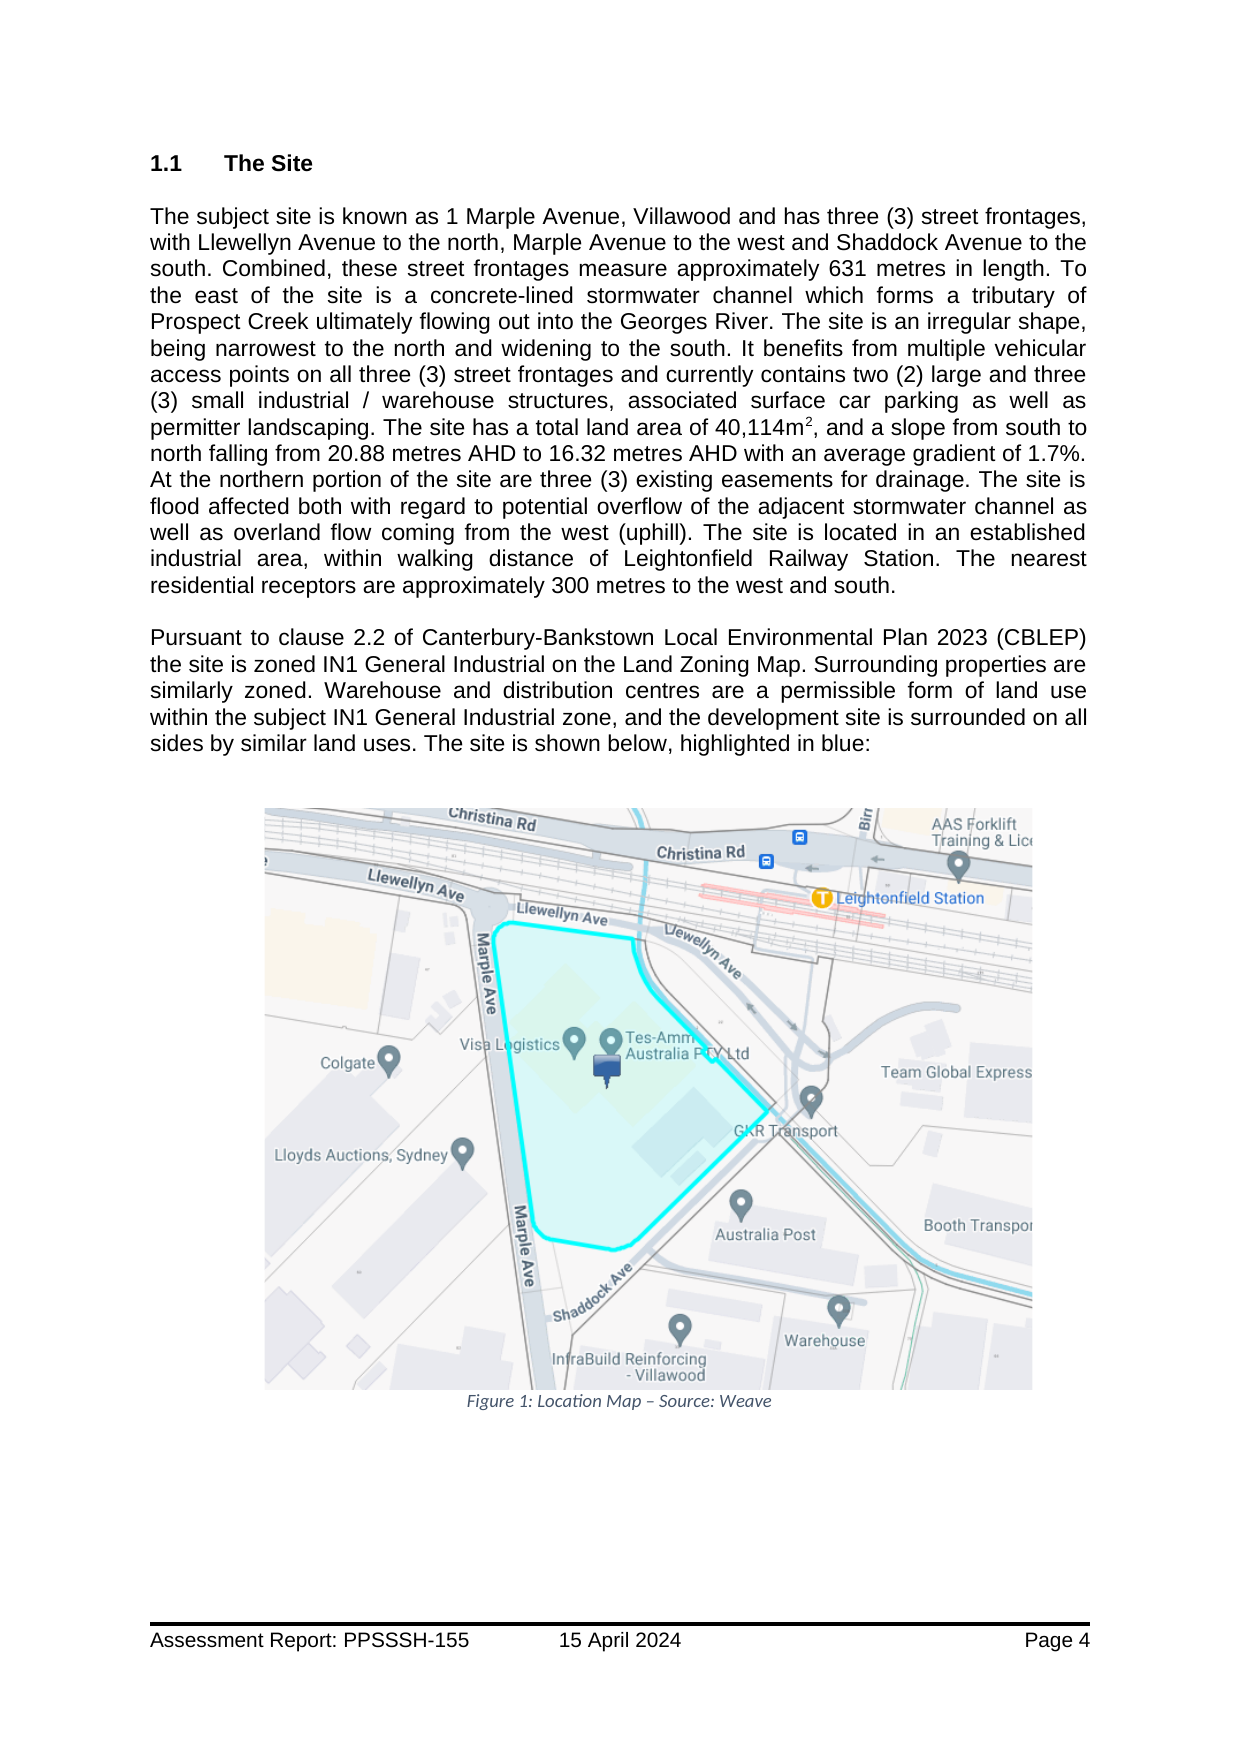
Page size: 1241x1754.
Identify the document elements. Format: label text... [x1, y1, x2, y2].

picture [264, 808, 1033, 1390]
list The Site [150, 150, 1088, 176]
text The subject site is known as 1 Marple Avenue, Villawood and has three (3) street frontages, with Llewellyn Avenue to the north, Marple Avenue to the west and Shaddock Avenue to the south. Combined, these street frontages measure approximately 631 metres in length. To the east of the site is a concrete-lined stormwater channel which forms a tributary of Prospect Creek ultimately flowing out into the Georges River. The site is an irregular shape, being narrowest to the north and widening to the south. It benefits from multiple vehicular access points on all three (3) street frontages and currently contains two (2) large and three (3) small industrial / warehouse structures, associated surface car parking as well as permitter landscaping. The site has a total land area of 40,114m2, and a slope from south to north falling from 20.88 metres AHD to 16.32 metres AHD with an average gradient of 1.7%. At the northern portion of the site are three (3) existing easements for drainage. The site is flood affected both with regard to potential overflow of the adjacent stormwater channel as well as overland flow coming from the west (uphill). The site is located in an established industrial area, within walking distance of Leightonfield Railway Station. The nearest residential receptors are approximately 300 metres to the west and south. [150, 203, 1088, 598]
text Pursuant to clause 2.2 of Canterbury-Bankstown Local Environmental Plan 2023 (CBLEP) the site is zoned IN1 General Industrial on the Land Zoning Map. Surrounding properties are similarly zoned. Warehouse and distribution centres are a permissible form of land use within the subject IN1 General Industrial zone, and the development site is surrounded on all sides by similar land uses. The site is shown below, highlighted in blue: [150, 624, 1088, 756]
